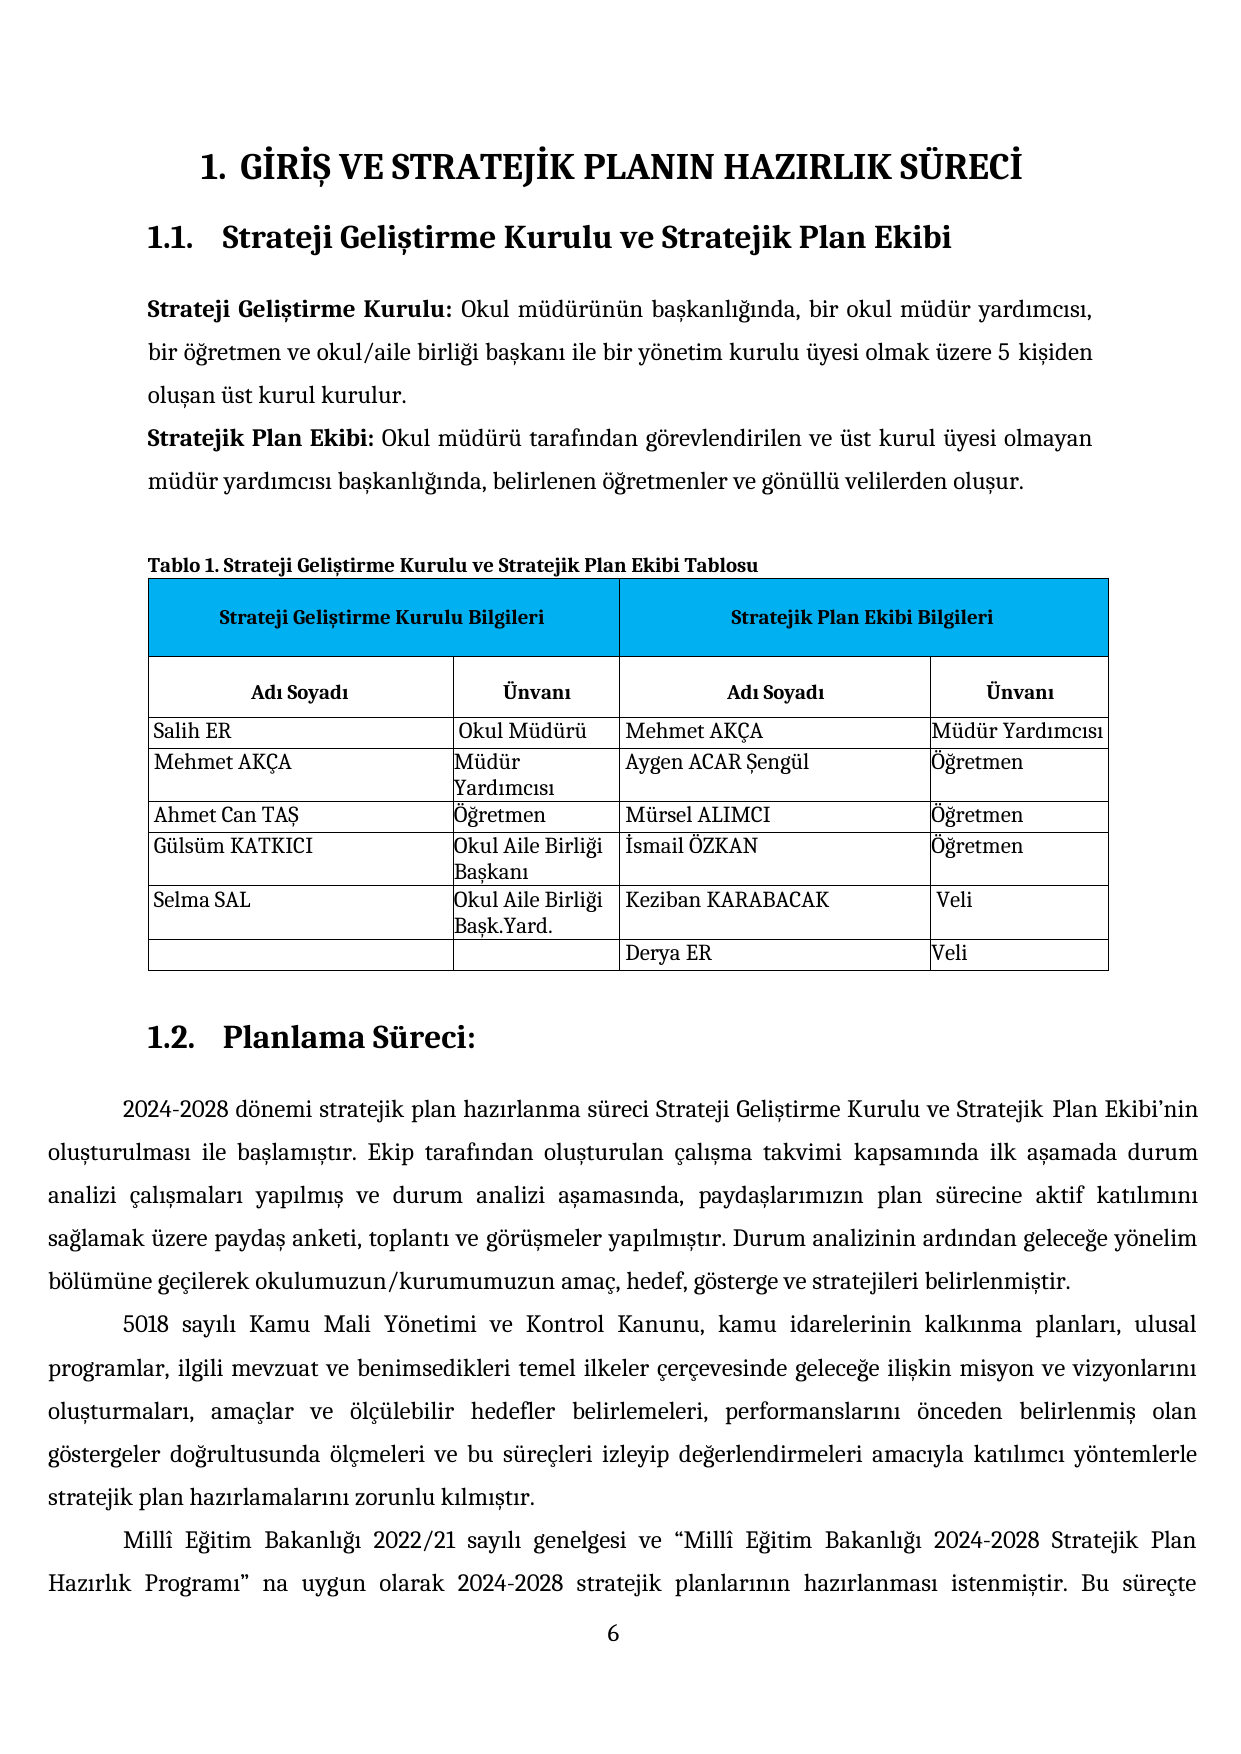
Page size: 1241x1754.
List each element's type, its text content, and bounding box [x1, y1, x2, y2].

table_cell Ünvanı [931, 657, 1108, 717]
table_cell Keziban KARABACAK [620, 886, 930, 939]
text Stratejik Plan Ekibi: Okul müdürü tarafından görevlendirilen ve üst kurul üyesi olmayan müdür yardımcısı başkanlığında, belirlenen öğretmenler ve gönüllü velilerden oluşur. [148, 424, 1092, 496]
table_cell [149, 940, 453, 969]
table_cell Öğretmen [931, 802, 1108, 832]
table_cell Mürsel ALIMCI [620, 802, 930, 832]
table_cell Derya ER [620, 940, 930, 969]
table_cell Okul Aile Birliği Başkanı [454, 833, 619, 885]
subtitle Strateji Geliştirme Kurulu ve Stratejik Plan Ekibi [148, 218, 1198, 256]
table_cell Adı Soyadı [149, 657, 453, 717]
subtitle Planlama Süreci: [148, 1018, 1198, 1056]
table_cell Veli [931, 940, 1108, 969]
table_cell Müdür Yardımcısı [931, 718, 1108, 747]
table_cell Ahmet Can TAŞ [149, 802, 453, 832]
table_header Strateji Geliştirme Kurulu Bilgileri [149, 579, 619, 656]
table_cell Öğretmen [931, 833, 1108, 885]
table_cell Okul Müdürü [454, 718, 619, 747]
table_cell [454, 940, 619, 969]
text Tablo 1. Strateji Geliştirme Kurulu ve Stratejik Plan Ekibi Tablosu [148, 554, 1198, 578]
table_cell Aygen ACAR Şengül [620, 749, 930, 801]
table_cell Salih ER [149, 718, 453, 747]
text Strateji Geliştirme Kurulu: Okul müdürünün başkanlığında, bir okul müdür yardımcısı, bir öğretmen ve okul/aile birliği başkanı ile bir yönetim kurulu üyesi olmak üzere 5 kişiden oluşan üst kurul kurulur. [148, 295, 1093, 410]
table_cell İsmail ÖZKAN [620, 833, 930, 885]
table_cell Mehmet AKÇA [620, 718, 930, 747]
table_cell Ünvanı [454, 657, 619, 717]
table_cell Öğretmen [454, 802, 619, 832]
table_cell Gülsüm KATKICI [149, 833, 453, 885]
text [48, 1526, 1198, 1598]
table_cell Müdür Yardımcısı [454, 749, 619, 801]
table_cell Adı Soyadı [620, 657, 930, 717]
table_cell Öğretmen [931, 749, 1108, 801]
table_cell Veli [931, 886, 1108, 939]
text 2024-2028 dönemi stratejik plan hazırlanma süreci Strateji Geliştirme Kurulu ve Stratejik Plan Ekibi’nin oluşturulması ile başlamıştır. Ekip tarafından oluşturulan çalışma takvimi kapsamında ilk aşamada durum analizi çalışmaları yapılmış ve durum analizi aşamasında, paydaşlarımızın plan sürecine aktif katılımını sağlamak üzere paydaş anketi, toplantı ve görüşmeler yapılmıştır. Durum analizinin ardından geleceğe yönelim bölümüne geçilerek okulumuzun/kurumumuzun amaç, hedef, gösterge ve stratejileri belirlenmiştir. [48, 1095, 1198, 1296]
subtitle GİRİŞ VE STRATEJİK PLANIN HAZIRLIK SÜRECİ [201, 146, 1198, 189]
table_cell Selma SAL [149, 886, 453, 939]
table_cell Okul Aile Birliği Başk.Yard. [454, 886, 619, 939]
text 5018 sayılı Kamu Mali Yönetimi ve Kontrol Kanunu, kamu idarelerinin kalkınma planları, ulusal programlar, ilgili mevzuat ve benimsedikleri temel ilkeler çerçevesinde geleceğe ilişkin misyon ve vizyonlarını oluşturmaları, amaçlar ve ölçülebilir hedefler belirlemeleri, performanslarını önceden belirlenmiş olan göstergeler doğrultusunda ölçmeleri ve bu süreçleri izleyip değerlendirmeleri amacıyla katılımcı yöntemlerle stratejik plan hazırlamalarını zorunlu kılmıştır. [48, 1310, 1198, 1512]
table_cell Mehmet AKÇA [149, 749, 453, 801]
table_header Stratejik Plan Ekibi Bilgileri [620, 579, 1108, 656]
